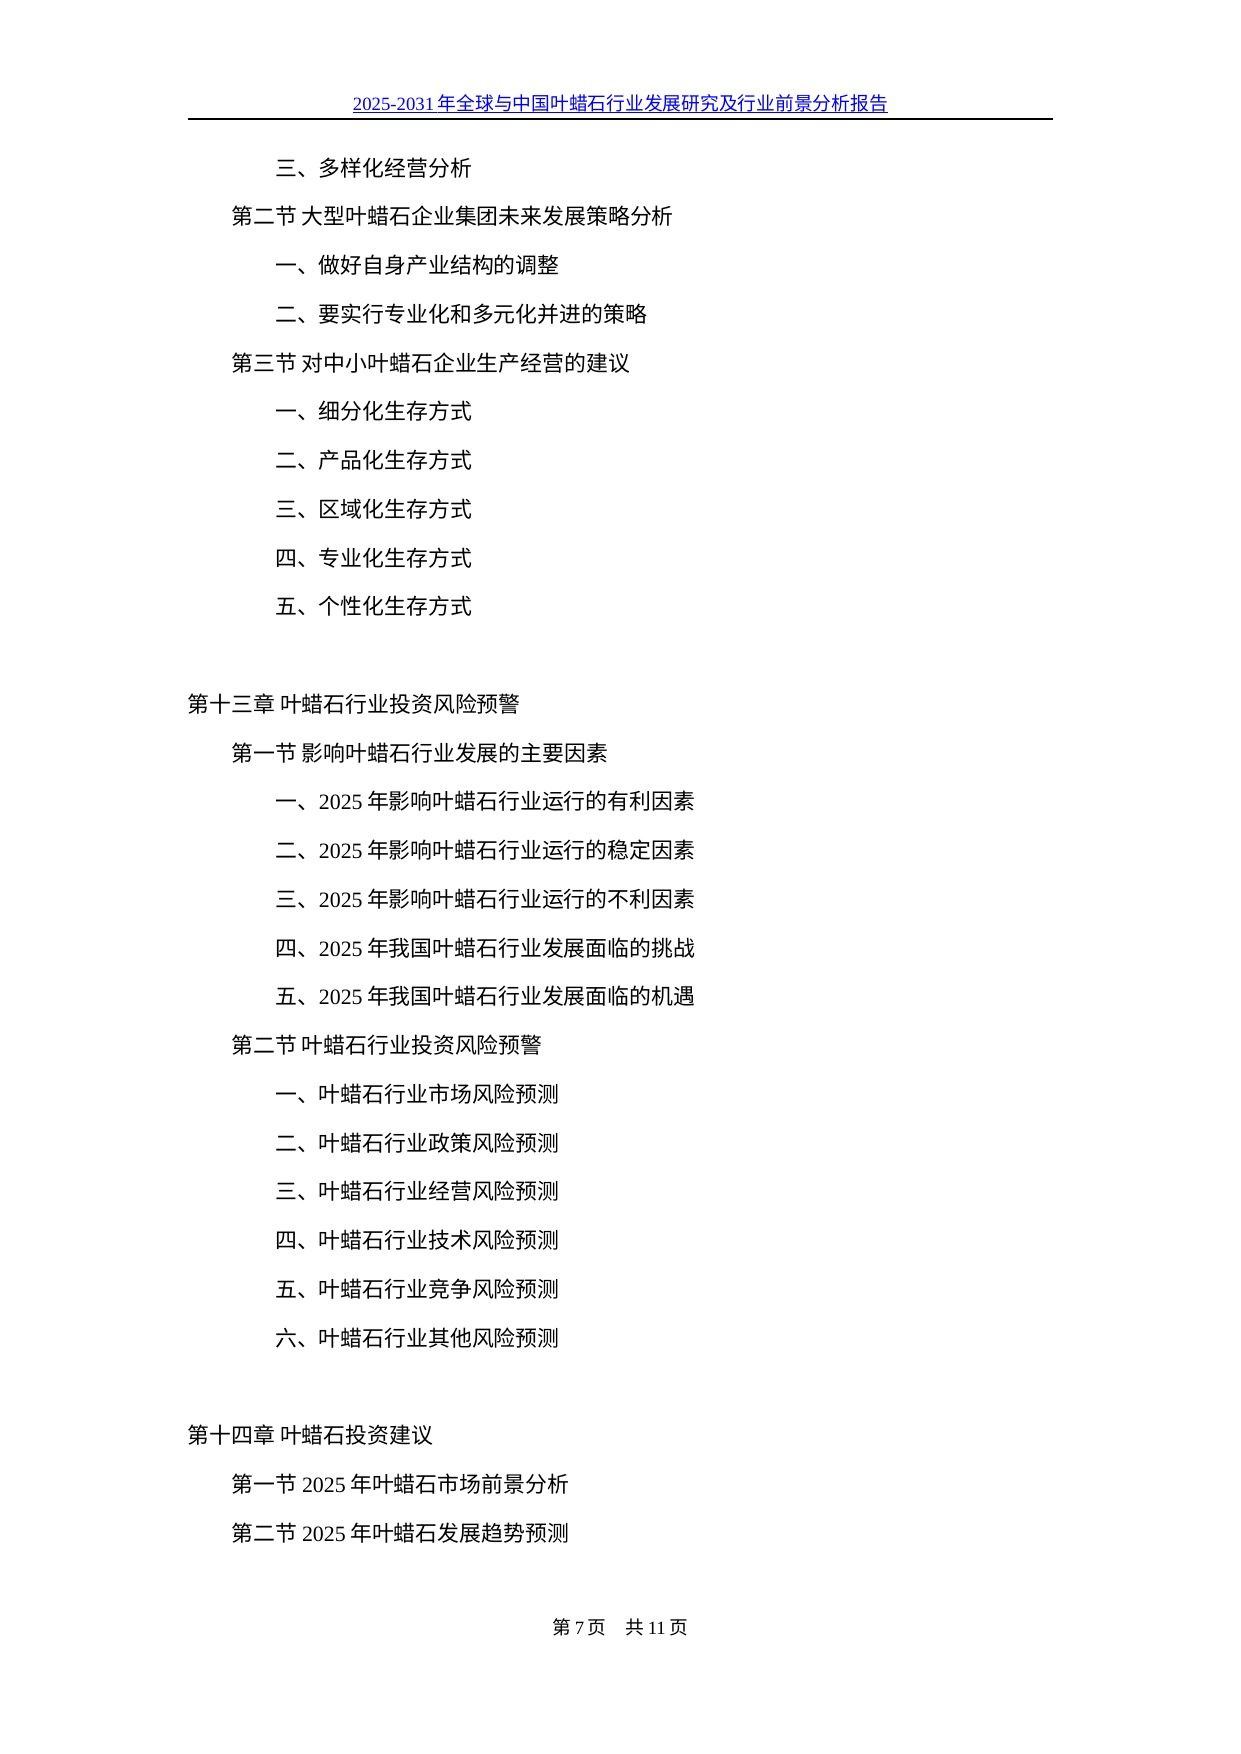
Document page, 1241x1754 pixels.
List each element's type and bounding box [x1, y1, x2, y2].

text [187, 150, 1053, 1548]
